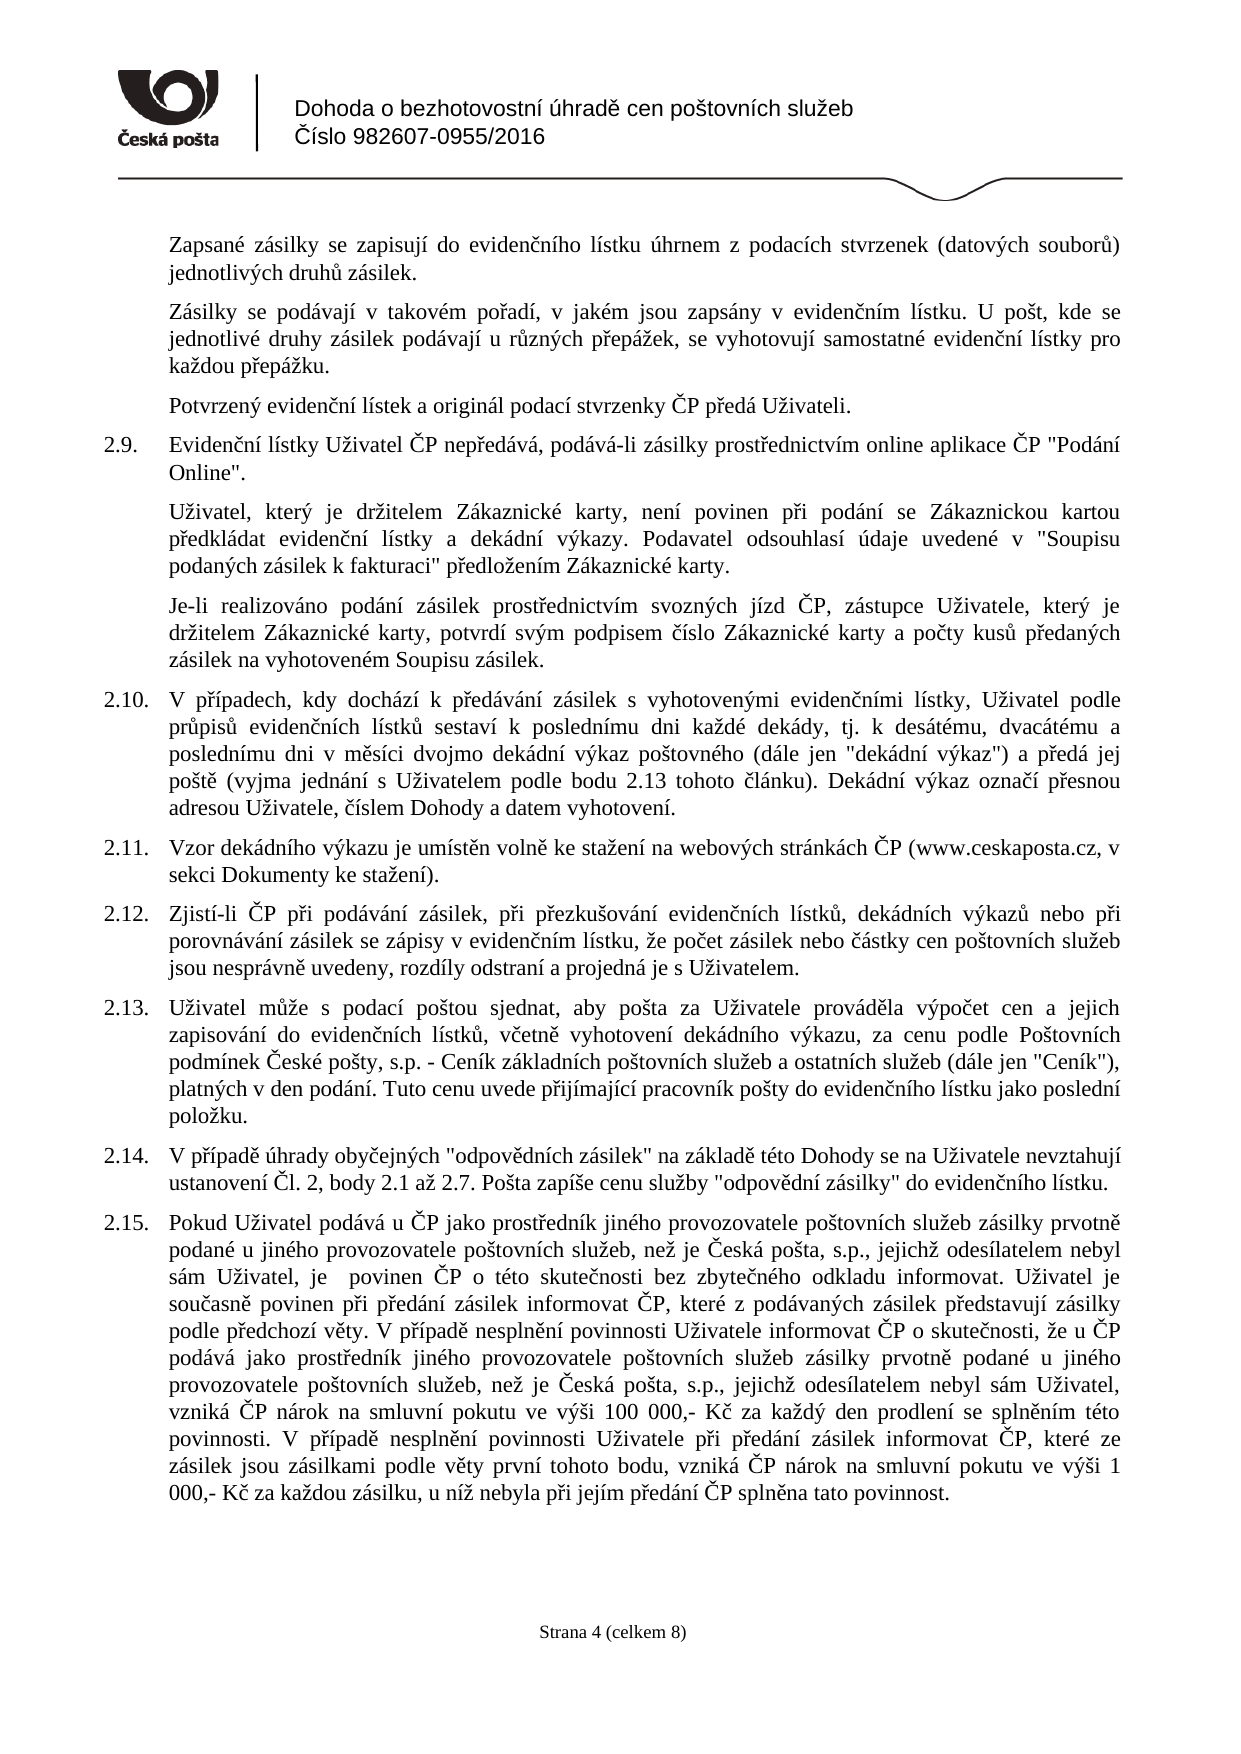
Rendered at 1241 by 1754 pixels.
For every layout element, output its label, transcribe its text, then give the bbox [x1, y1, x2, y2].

list Zjistí-li ČP při podávání zásilek, při přezkušování evidenčních lístků, dekádních výkazů nebo při porovnávání zásilek se zápisy v evidenčním lístku, že počet zásilek nebo částky cen poštovních služeb jsou nesprávně uvedeny, rozdíly odstraní a projedná je s Uživatelem. [103, 900, 1122, 981]
list Zapsané zásilky se zapisují do evidenčního lístku úhrnem z podacích stvrzenek (datových souborů) jednotlivých druhů zásilek. [103, 231, 1122, 285]
list Uživatel může s podací poštou sjednat, aby pošta za Uživatele prováděla výpočet cen a jejich zapisování do evidenčních lístků, včetně vyhotovení dekádního výkazu, za cenu podle Poštovních podmínek České pošty, s.p. - Ceník základních poštovních služeb a ostatních služeb (dále jen "Ceník"), platných v den podání. Tuto cenu uvede přijímající pracovník pošty do evidenčního lístku jako poslední položku. [103, 994, 1122, 1129]
list Vzor dekádního výkazu je umístěn volně ke stažení na webových stránkách ČP (www.ceskaposta.cz, v sekci Dokumenty ke stažení). [103, 833, 1122, 887]
list Uživatel, který je držitelem Zákaznické karty, není povinen při podání se Zákaznickou kartou předkládat evidenční lístky a dekádní výkazy. Podavatel odsouhlasí údaje uvedené v "Soupisu podaných zásilek k fakturaci" předložením Zákaznické karty. [103, 498, 1122, 579]
list Je-li realizováno podání zásilek prostřednictvím svozných jízd ČP, zástupce Uživatele, který je držitelem Zákaznické karty, potvrdí svým podpisem číslo Zákaznické karty a počty kusů předaných zásilek na vyhotoveném Soupisu zásilek. [103, 592, 1122, 673]
picture [118, 177, 1123, 201]
list Potvrzený evidenční lístek a originál podací stvrzenky ČP předá Uživateli. [103, 392, 1122, 419]
list V případech, kdy dochází k předávání zásilek s vyhotovenými evidenčními lístky, Uživatel podle průpisů evidenčních lístků sestaví k poslednímu dni každé dekády, tj. k desátému, dvacátému a poslednímu dni v měsíci dvojmo dekádní výkaz poštovného (dále jen "dekádní výkaz") a předá jej poště (vyjma jednání s Uživatelem podle bodu 2.13 tohoto článku). Dekádní výkaz označí přesnou adresou Uživatele, číslem Dohody a datem vyhotovení. [103, 685, 1122, 821]
list V případě úhrady obyčejných "odpovědních zásilek" na základě této Dohody se na Uživatele nevztahují ustanovení Čl. 2, body 2.1 až 2.7. Pošta zapíše cenu služby "odpovědní zásilky" do evidenčního lístku. [103, 1142, 1122, 1196]
list Pokud Uživatel podává u ČP jako prostředník jiného provozovatele poštovních služeb zásilky prvotně podané u jiného provozovatele poštovních služeb, než je Česká pošta, s.p., jejichž odesílatelem nebyl sám Uživatel, je povinen ČP o této skutečnosti bez zbytečného odkladu informovat. Uživatel je současně povinen při předání zásilek informovat ČP, které z podávaných zásilek představují zásilky podle předchozí věty. V případě nesplnění povinnosti Uživatele informovat ČP o skutečnosti, že u ČP podává jako prostředník jiného provozovatele poštovních služeb zásilky prvotně podané u jiného provozovatele poštovních služeb, než je Česká pošta, s.p., jejichž odesílatelem nebyl sám Uživatel, vzniká ČP nárok na smluvní pokutu ve výši 100 000,- Kč za každý den prodlení se splněním této povinnosti. V případě nesplnění povinnosti Uživatele při předání zásilek informovat ČP, které ze zásilek jsou zásilkami podle věty první tohoto bodu, vzniká ČP nárok na smluvní pokutu ve výši 1 000,- Kč za každou zásilku, u níž nebyla při jejím předání ČP splněna tato povinnost. [103, 1208, 1122, 1506]
list Evidenční lístky Uživatel ČP nepředává, podává-li zásilky prostřednictvím online aplikace ČP "Podání Online". [103, 431, 1122, 485]
list Zásilky se podávají v takovém pořadí, v jakém jsou zapsány v evidenčním lístku. U pošt, kde se jednotlivé druhy zásilek podávají u různých přepážek, se vyhotovují samostatné evidenční lístky pro každou přepážku. [103, 298, 1122, 379]
picture [118, 70, 219, 148]
